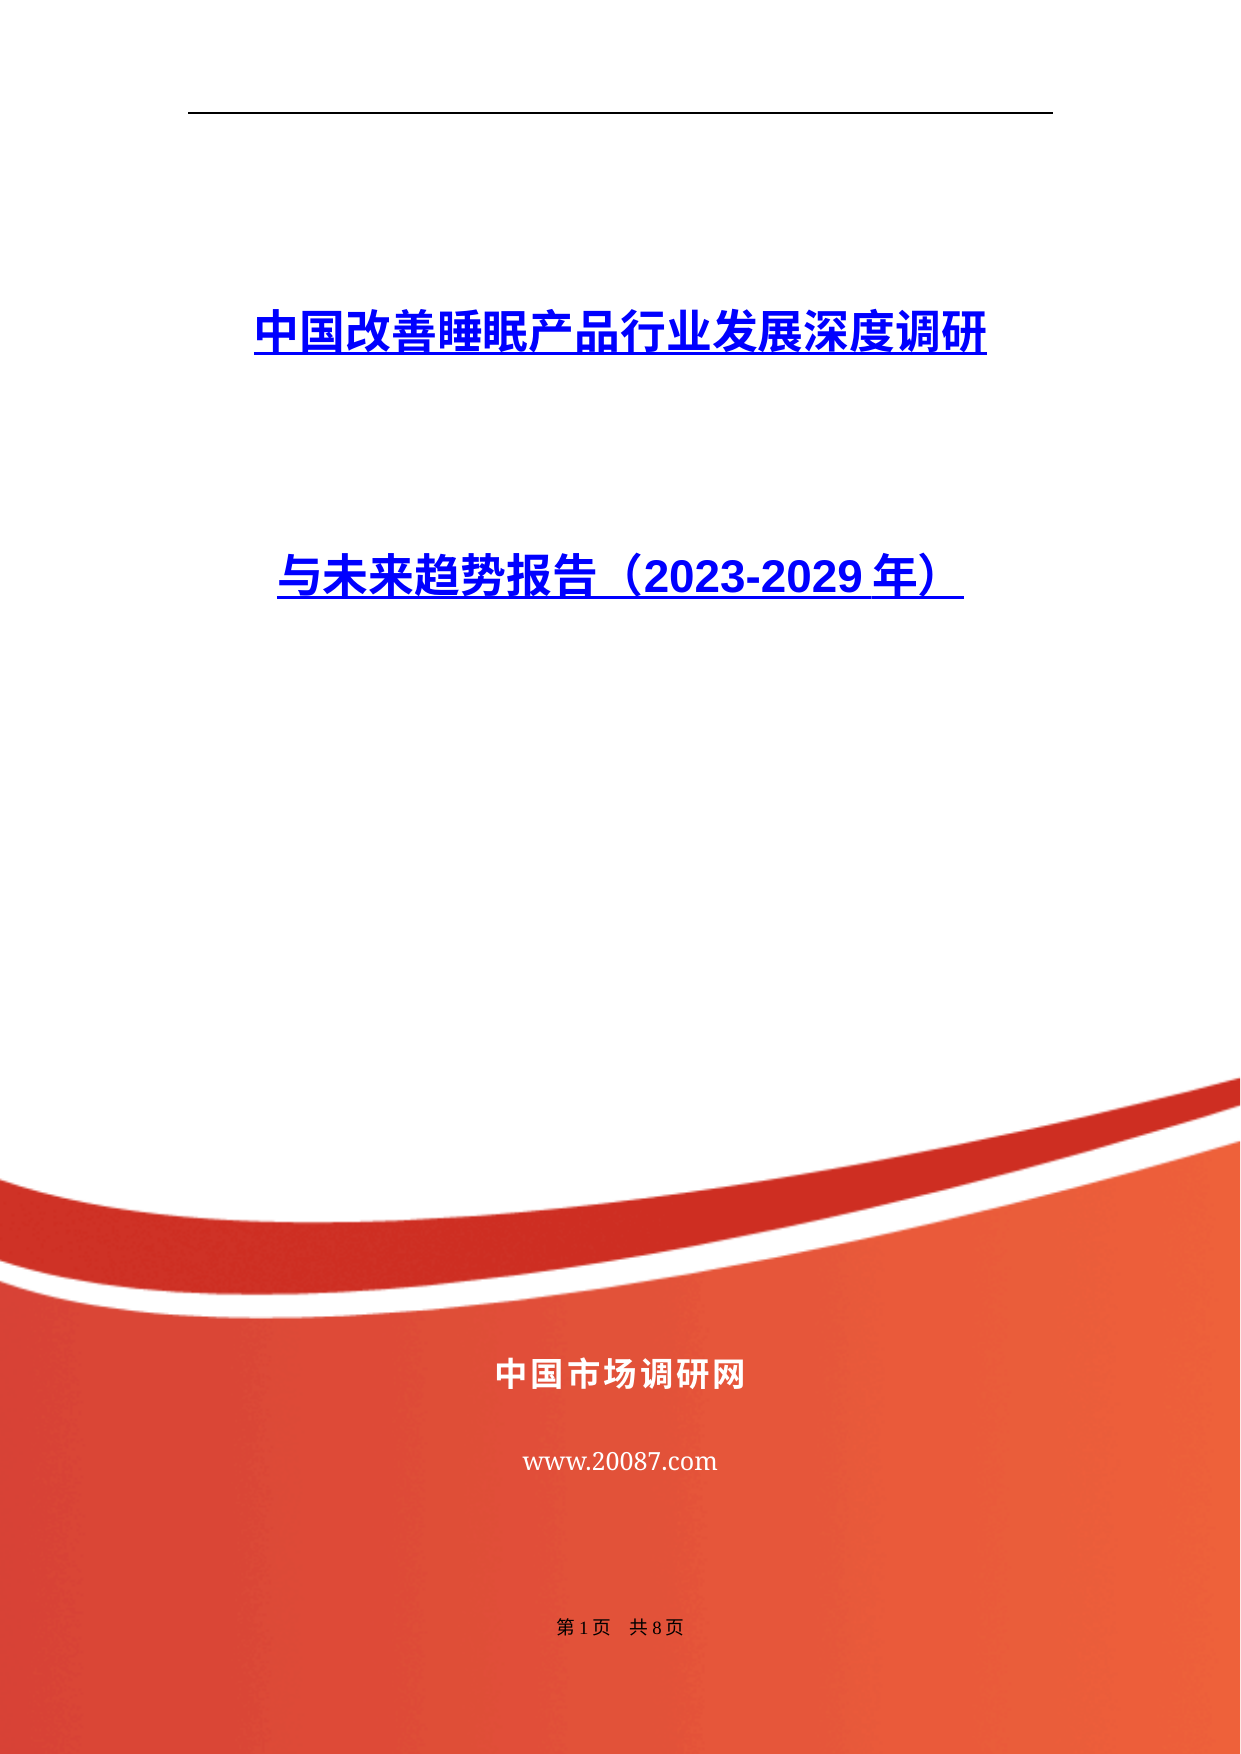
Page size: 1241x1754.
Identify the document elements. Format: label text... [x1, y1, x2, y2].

table_header 中国改善睡眠产品行业发展深度调研与未来趋势报告（2023-2029年） [188, 207, 1053, 773]
subtitle 中国市场调研网 [187, 1339, 1053, 1404]
text www.20087.com [187, 1428, 1053, 1493]
picture [0, 1006, 1241, 1754]
